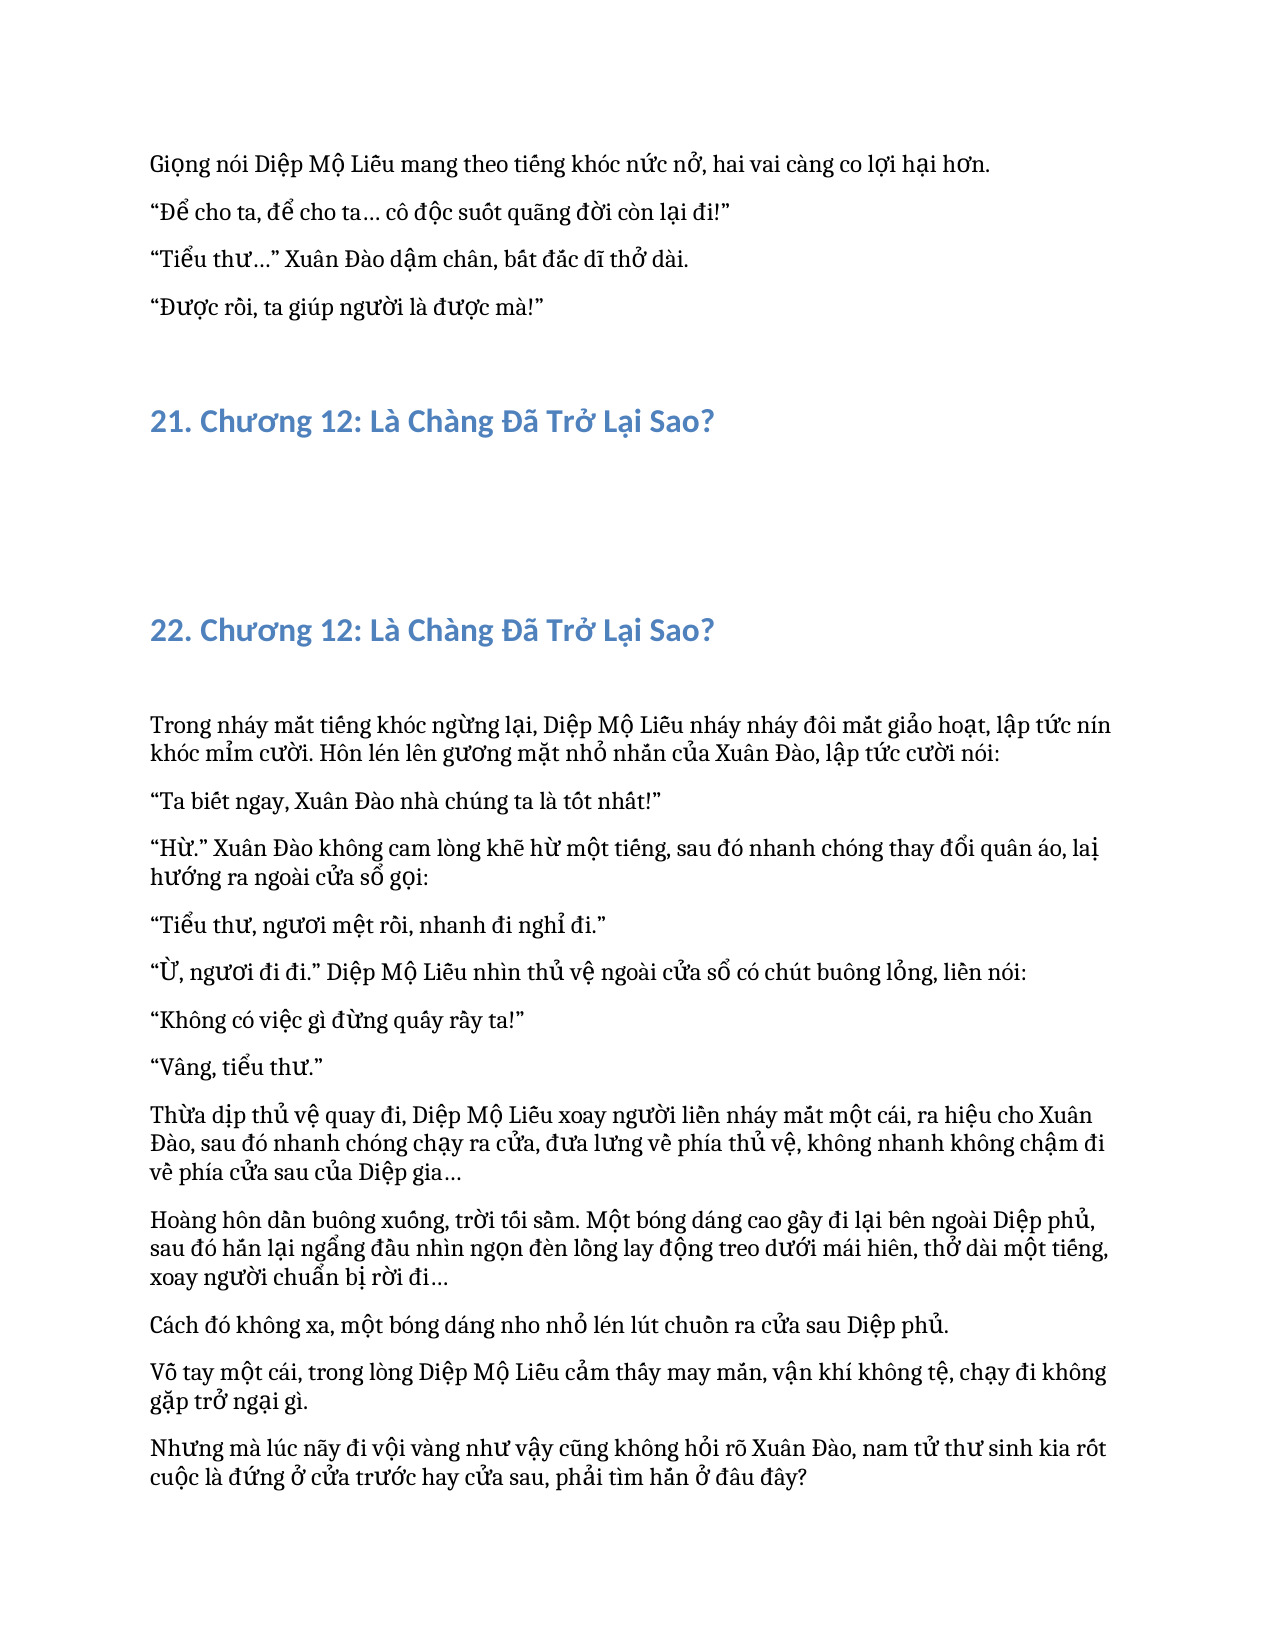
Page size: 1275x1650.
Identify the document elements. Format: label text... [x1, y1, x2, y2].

subtitle 21. Chương 12: Là Chàng Đã Trở Lại Sao? [150, 399, 1125, 440]
text Giọng nói Diệp Mộ Liễu mang theo tiếng khóc nức nở, hai vai càng co lợi hại hơn. [150, 150, 1125, 179]
text “Không có việc gì đừng quấy rầy ta!” [150, 1006, 1125, 1034]
text Hoàng hôn dần buông xuống, trời tối sầm. Một bóng dáng cao gầy đi lại bên ngoài Diệp phủ, sau đó hắn lại ngẩng đầu nhìn ngọn đèn lồng lay động treo dưới mái hiên, thở dài một tiếng, xoay người chuẩn bị rời đi… [150, 1206, 1125, 1292]
text Cách đó không xa, một bóng dáng nho nhỏ lén lút chuồn ra cửa sau Diệp phủ. [150, 1311, 1125, 1339]
text “Ta biết ngay, Xuân Đào nhà chúng ta là tốt nhất!” [150, 787, 1125, 816]
text Vỗ tay một cái, trong lòng Diệp Mộ Liễu cảm thấy may mắn, vận khí không tệ, chạy đi không gặp trở ngại gì. [150, 1358, 1125, 1416]
text “Ừ, ngươi đi đi.” Diệp Mộ Liễu nhìn thủ vệ ngoài cửa sổ có chút buông lỏng, liền nói: [150, 958, 1125, 987]
text “Hừ.” Xuân Đào không cam lòng khẽ hừ một tiếng, sau đó nhanh chóng thay đổi quân áo, laị hướng ra ngoài cửa sổ gọi: [150, 834, 1125, 892]
text Thừa dịp thủ vệ quay đi, Diệp Mộ Liễu xoay người liền nháy mắt một cái, ra hiệu cho Xuân Đào, sau đó nhanh chóng chạy ra cửa, đưa lưng về phía thủ vệ, không nhanh không chậm đi về phía cửa sau của Diệp gia… [150, 1101, 1125, 1187]
text “Tiểu thư, ngươi mệt rồi, nhanh đi nghỉ đi.” [150, 911, 1125, 939]
text “Được rồi, ta giúp người là được mà!” [150, 292, 1125, 379]
text “Vâng, tiểu thư.” [150, 1053, 1125, 1082]
text “Tiểu thư…” Xuân Đào dậm chân, bất đắc dĩ thở dài. [150, 245, 1125, 274]
text Trong nháy mắt tiếng khóc ngừng lại, Diệp Mộ Liễu nháy nháy đôi mắt giảo hoạt, lập tức nín khóc mỉm cười. Hôn lén lên gương mặt nhỏ nhắn của Xuân Đào, lập tức cười nói: [150, 653, 1125, 768]
subtitle 22. Chương 12: Là Chàng Đã Trở Lại Sao? [150, 609, 1125, 649]
text Nhưng mà lúc nãy đi vội vàng như vậy cũng không hỏi rõ Xuân Đào, nam tử thư sinh kia rốt cuộc là đứng ở cửa trước hay cửa sau, phải tìm hắn ở đâu đây? [150, 1434, 1125, 1492]
text “Để cho ta, để cho ta… cô độc suốt quãng đời còn lại đi!” [150, 197, 1125, 226]
